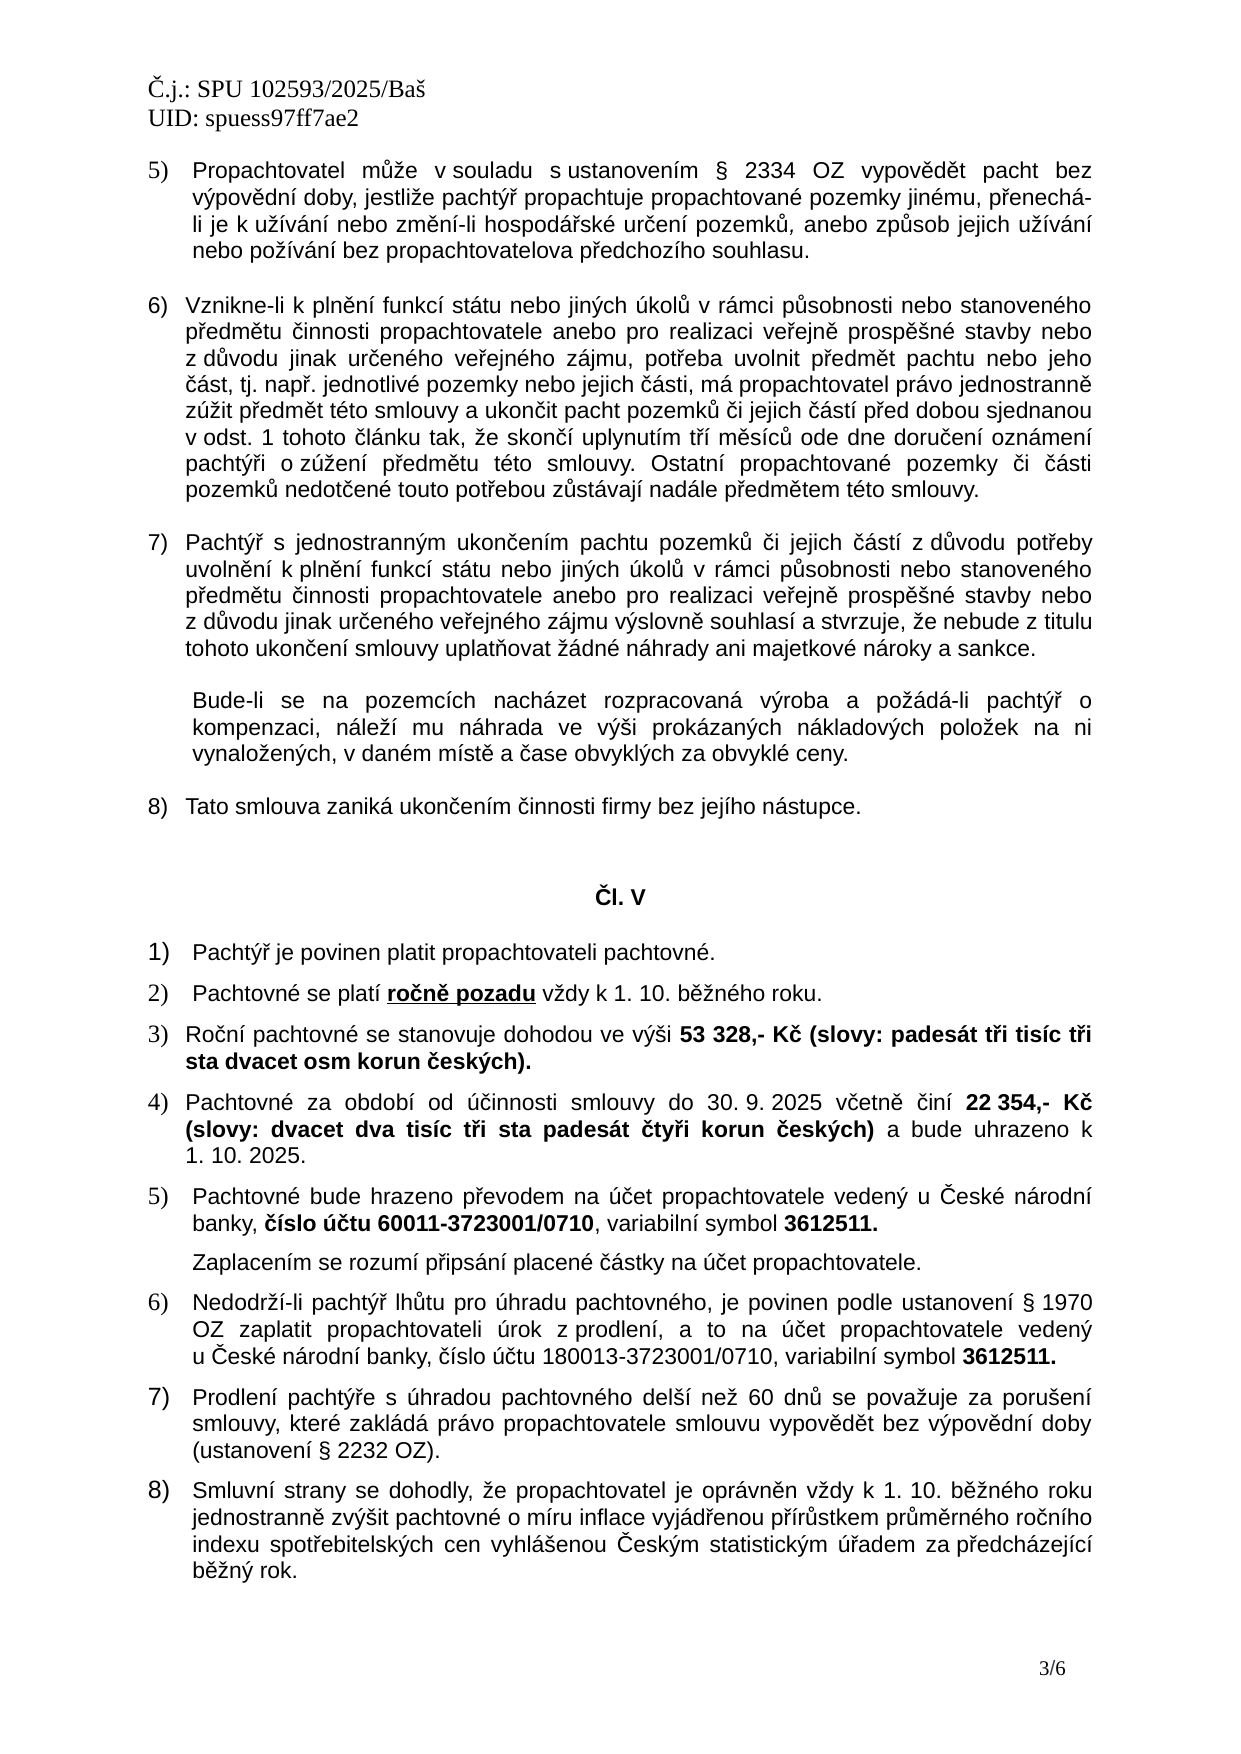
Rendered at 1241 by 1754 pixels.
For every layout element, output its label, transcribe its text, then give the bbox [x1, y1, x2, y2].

list Propachtovatel může v souladu s ustanovením § 2334 OZ vypovědět pacht bez výpovědní doby, jestliže pachtýř propachtuje propachtované pozemky jinému, přenechá-li je k užívání nebo změní-li hospodářské určení pozemků, anebo způsob jejich užívání nebo požívání bez propachtovatelova předchozího souhlasu. [148, 155, 1092, 263]
text Bude-li se na pozemcích nacházet rozpracovaná výroba a požádá-li pachtýř o kompenzaci, náleží mu náhrada ve výši prokázaných nákladových položek na ni vynaložených, v daném místě a čase obvyklých za obvyklé ceny. [192, 687, 1092, 766]
list Pachtýř s jednostranným ukončením pachtu pozemků či jejich částí z důvodu potřeby uvolnění k plnění funkcí státu nebo jiných úkolů v rámci působnosti nebo stanoveného předmětu činnosti propachtovatele anebo pro realizaci veřejně prospěšné stavby nebo z důvodu jinak určeného veřejného zájmu výslovně souhlasí a stvrzuje, že nebude z titulu tohoto ukončení smlouvy uplatňovat žádné náhrady ani majetkové nároky a sankce. [148, 529, 1092, 661]
list Tato smlouva zaniká ukončením činnosti firmy bez jejího nástupce. [148, 793, 1092, 819]
list Pachtovné bude hrazeno převodem na účet propachtovatele vedený u České národní banky, číslo účtu 60011-3723001/0710, variabilní symbol 3612511. [148, 1181, 1092, 1236]
list Roční pachtovné se stanovuje dohodou ve výši 53 328,- Kč (slovy: padesát tři tisíc tři sta dvacet osm korun českých). [148, 1019, 1092, 1074]
list Prodlení pachtýře s úhradou pachtovného delší než 60 dnů se považuje za porušení smlouvy, které zakládá právo propachtovatele smlouvu vypovědět bez výpovědní doby (ustanovení § 2232 OZ). [148, 1381, 1092, 1463]
list Nedodrží-li pachtýř lhůtu pro úhradu pachtovného, je povinen podle ustanovení § 1970 OZ zaplatit propachtovateli úrok z prodlení, a to na účet propachtovatele vedený u České národní banky, číslo účtu 180013-3723001/0710, variabilní symbol 3612511. [148, 1287, 1092, 1369]
list Pachtovné za období od účinnosti smlouvy do 30. 9. 2025 včetně činí 22 354,- Kč (slovy: dvacet dva tisíc tři sta padesát čtyři korun českých) a bude uhrazeno k 1. 10. 2025. [148, 1087, 1092, 1168]
list Pachtýř je povinen platit propachtovateli pachtovné. [148, 937, 1092, 966]
list Vznikne-li k plnění funkcí státu nebo jiných úkolů v rámci působnosti nebo stanoveného předmětu činnosti propachtovatele anebo pro realizaci veřejně prospěšné stavby nebo z důvodu jinak určeného veřejného zájmu, potřeba uvolnit předmět pachtu nebo jeho část, tj. např. jednotlivé pozemky nebo jejich části, má propachtovatel právo jednostranně zúžit předmět této smlouvy a ukončit pacht pozemků či jejich částí před dobou sjednanou v odst. 1 tohoto článku tak, že skončí uplynutím tří měsíců ode dne doručení oznámení pachtýři o zúžení předmětu této smlouvy. Ostatní propachtované pozemky či části pozemků nedotčené touto potřebou zůstávají nadále předmětem této smlouvy. [148, 292, 1092, 503]
text Zaplacením se rozumí připsání placené částky na účet propachtovatele. [192, 1249, 1092, 1275]
list Smluvní strany se dohodly, že propachtovatel je oprávněn vždy k 1. 10. běžného roku jednostranně zvýšit pachtovné o míru inflace vyjádřenou přírůstkem průměrného ročního indexu spotřebitelských cen vyhlášenou Českým statistickým úřadem za předcházející běžný rok. [148, 1475, 1092, 1583]
text Čl. V [148, 884, 1092, 911]
list Pachtovné se platí ročně pozadu vždy k 1. 10. běžného roku. [148, 978, 1092, 1007]
